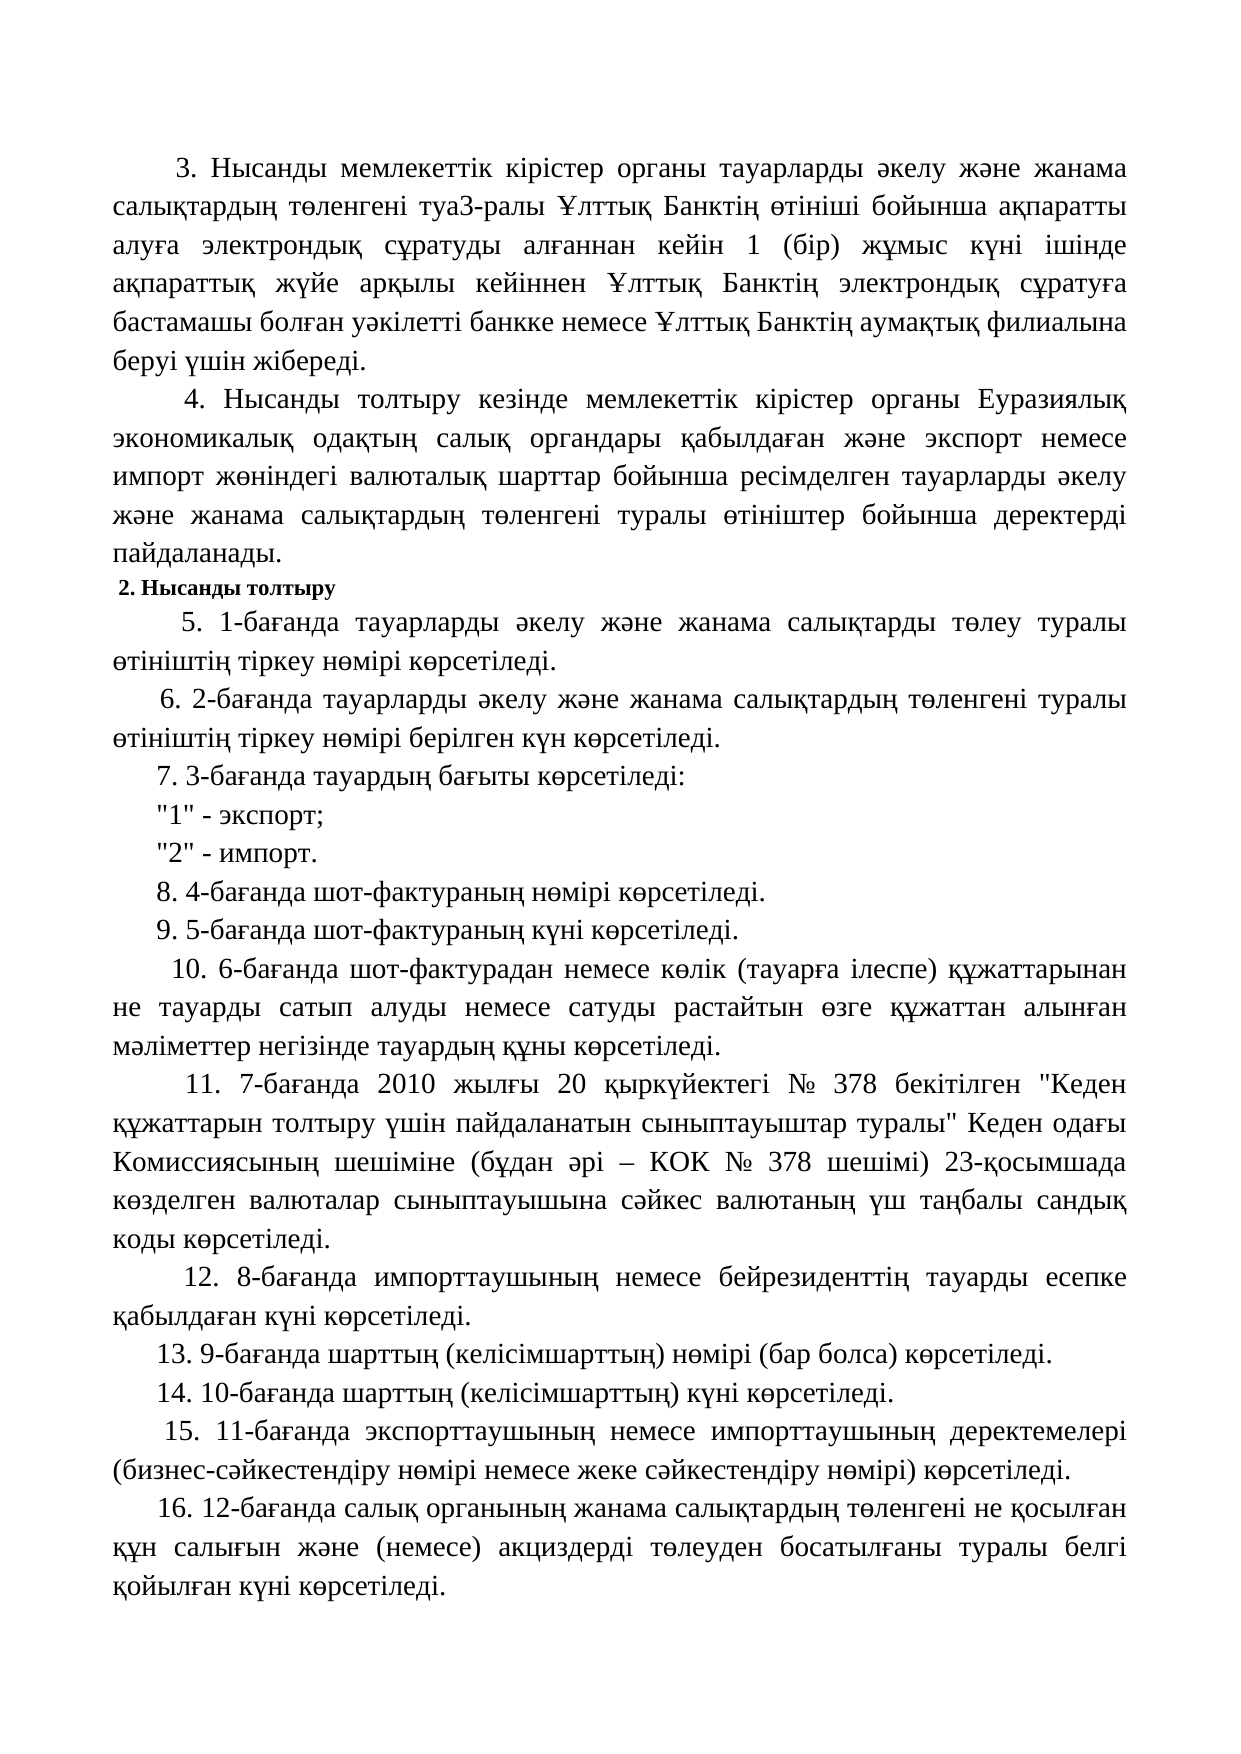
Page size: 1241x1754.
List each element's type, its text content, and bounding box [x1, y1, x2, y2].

text "1" - экспорт; [112, 797, 1128, 830]
text 5. 1-бағанда тауарларды әкелу және жанама салықтарды төлеу туралы өтініштің тіркеу нөмірі көрсетіледі. [112, 604, 1128, 676]
text 16. 12-бағанда салық органының жанама салықтардың төленгені не қосылған құн салығын және (немесе) акциздерді төлеуден босатылғаны туралы белгі қойылған күні көрсетіледі. [112, 1491, 1128, 1601]
text 13. 9-бағанда шарттың (келісімшарттың) нөмірі (бар болса) көрсетіледі. [112, 1336, 1128, 1370]
text 6. 2-бағанда тауарларды әкелу және жанама салықтардың төленгені туралы өтініштің тіркеу нөмірі берілген күн көрсетіледі. [112, 681, 1128, 753]
text 8. 4-бағанда шот-фактураның нөмірі көрсетіледі. [112, 874, 1128, 907]
text 10. 6-бағанда шот-фактурадан немесе көлік (тауарға ілеспе) құжаттарынан не тауарды сатып алуды немесе сатуды растайтын өзге құжаттан алынған мәліметтер негізінде тауардың құны көрсетіледі. [112, 951, 1128, 1062]
text 4. Нысанды толтыру кезінде мемлекеттік кірістер органы Еуразиялық экономикалық одақтың салық органдары қабылдаған және экспорт немесе импорт жөніндегі валюталық шарттар бойынша ресімделген тауарларды әкелу және жанама салықтардың төленгені туралы өтініштер бойынша деректерді пайдаланады. [112, 381, 1128, 569]
text 3. Нысанды мемлекеттік кірістер органы тауарларды әкелу және жанама салықтардың төленгені туа3-ралы Ұлттық Банктің өтініші бойынша ақпаратты алуға электрондық сұратуды алғаннан кейін 1 (бір) жұмыс күні ішінде ақпараттық жүйе арқылы кейіннен Ұлттық Банктің электрондық сұратуға бастамашы болған уәкілетті банкке немесе Ұлттық Банктің аумақтық филиалына беруі үшін жібереді. [112, 150, 1128, 376]
text 2. Нысанды толтыру [112, 574, 1128, 600]
text 14. 10-бағанда шарттың (келісімшарттың) күні көрсетіледі. [112, 1375, 1128, 1408]
text "2" - импорт. [112, 835, 1128, 869]
text 9. 5-бағанда шот-фактураның күні көрсетіледі. [112, 912, 1128, 946]
text 11. 7-бағанда 2010 жылғы 20 қыркүйектегі № 378 бекітілген "Кеден құжаттарын толтыру үшін пайдаланатын сыныптауыштар туралы" Кеден одағы Комиссиясының шешіміне (бұдан әрі – КОК № 378 шешімі) 23-қосымшада көзделген валюталар сыныптауышына сәйкес валютаның үш таңбалы сандық коды көрсетіледі. [112, 1067, 1128, 1254]
text 7. 3-бағанда тауардың бағыты көрсетіледі: [112, 758, 1128, 792]
text 15. 11-бағанда экспорттаушының немесе импорттаушының деректемелері (бизнес-сәйкестендіру нөмірі немесе жеке сәйкестендіру нөмірі) көрсетіледі. [112, 1413, 1128, 1486]
text 12. 8-бағанда импорттаушының немесе бейрезиденттің тауарды есепке қабылдаған күні көрсетіледі. [112, 1259, 1128, 1331]
